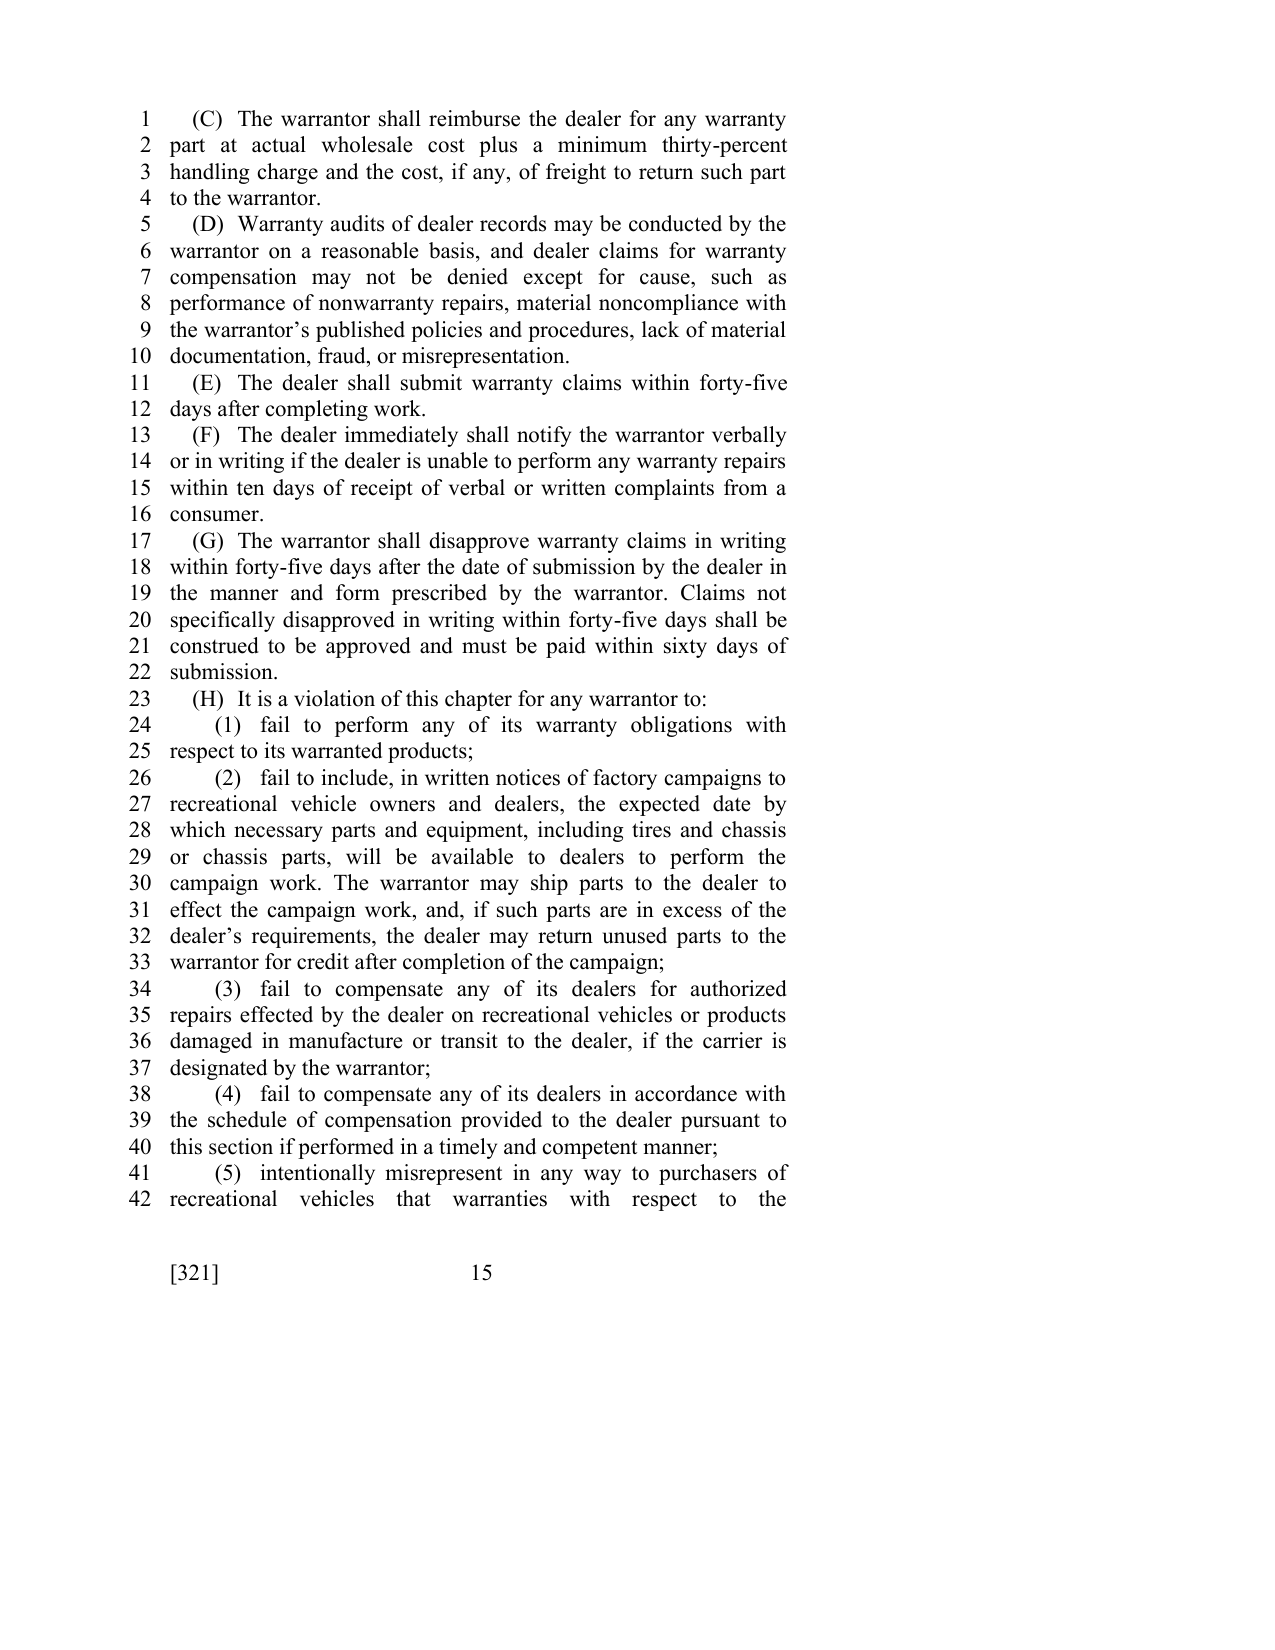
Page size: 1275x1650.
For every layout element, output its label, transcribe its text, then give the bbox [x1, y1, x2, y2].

text (E) The dealer shall submit warranty claims within forty-five days after completing work. [169, 368, 787, 421]
text (F) The dealer immediately shall notify the warrantor verbally or in writing if the dealer is unable to perform any warranty repairs within ten days of receipt of verbal or written complaints from a consumer. [169, 421, 787, 527]
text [169, 1159, 787, 1212]
text (H) It is a violation of this chapter for any warrantor to: [169, 685, 787, 711]
text (2) fail to include, in written notices of factory campaigns to recreational vehicle owners and dealers, the expected date by which necessary parts and equipment, including tires and chassis or chassis parts, will be available to dealers to perform the campaign work. The warrantor may ship parts to the dealer to effect the campaign work, and, if such parts are in excess of the dealer’s requirements, the dealer may return unused parts to the warrantor for credit after completion of the campaign; [169, 764, 787, 975]
text (C) The warrantor shall reimburse the dealer for any warranty part at actual wholesale cost plus a minimum thirty-percent handling charge and the cost, if any, of freight to return such part to the warrantor. [169, 105, 787, 210]
text (3) fail to compensate any of its dealers for authorized repairs effected by the dealer on recreational vehicles or products damaged in manufacture or transit to the dealer, if the carrier is designated by the warrantor; [169, 975, 787, 1080]
text (4) fail to compensate any of its dealers in accordance with the schedule of compensation provided to the dealer pursuant to this section if performed in a timely and competent manner; [169, 1080, 787, 1159]
text (D) Warranty audits of dealer records may be conducted by the warrantor on a reasonable basis, and dealer claims for warranty compensation may not be denied except for cause, such as performance of nonwarranty repairs, material noncompliance with the warrantor’s published policies and procedures, lack of material documentation, fraud, or misrepresentation. [169, 210, 787, 368]
text (G) The warrantor shall disapprove warranty claims in writing within forty-five days after the date of submission by the dealer in the manner and form prescribed by the warrantor. Claims not specifically disapproved in writing within forty-five days shall be construed to be approved and must be paid within sixty days of submission. [169, 527, 787, 685]
text (1) fail to perform any of its warranty obligations with respect to its warranted products; [169, 711, 787, 764]
